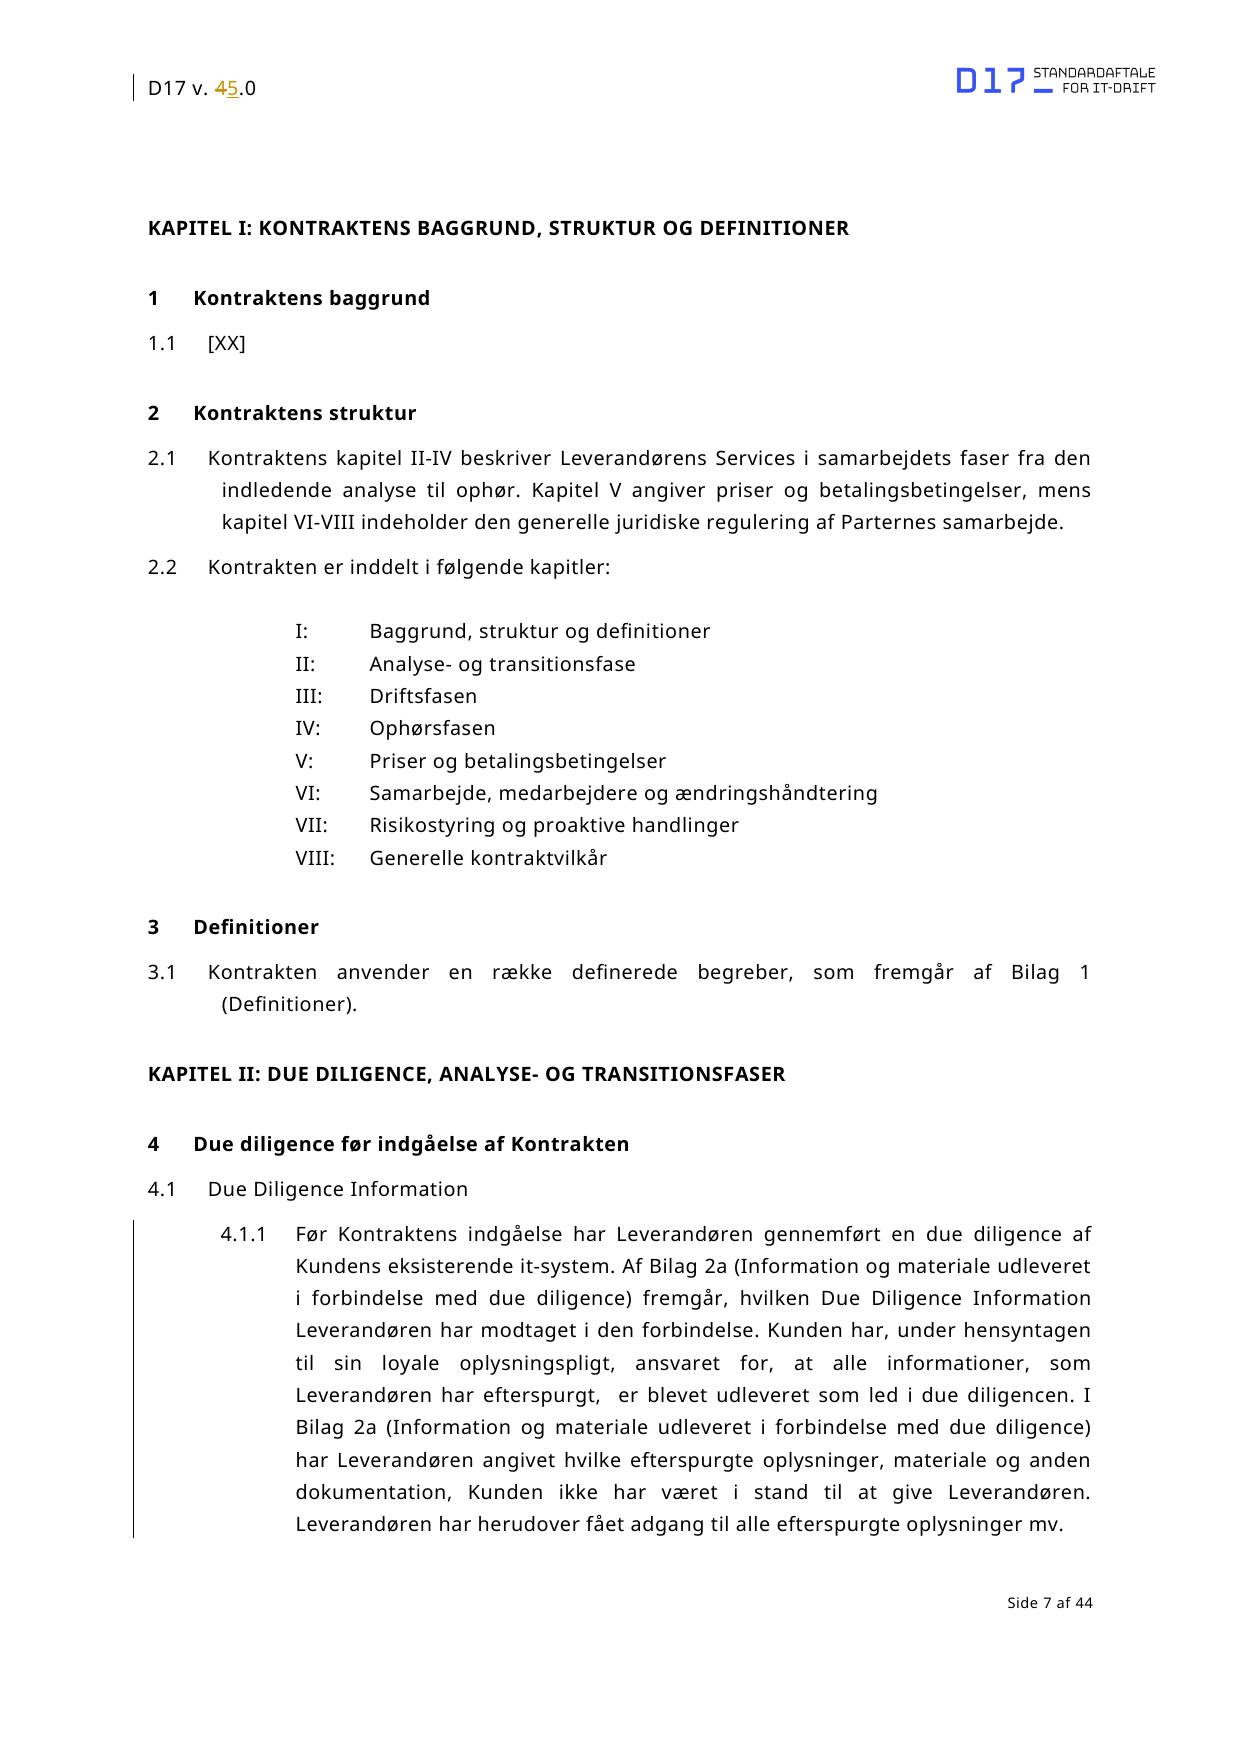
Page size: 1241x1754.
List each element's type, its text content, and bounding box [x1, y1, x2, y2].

text VII: Risikostyring og proaktive handlinger [295, 812, 1092, 838]
subtitle Kontrakten er inddelt i følgende kapitler: [148, 553, 1092, 580]
subtitle Kontrakten anvender en række definerede begreber, som fremgår af Bilag 1 (Definitioner). [148, 958, 1092, 1018]
text I: Baggrund, struktur og definitioner [295, 618, 1092, 645]
subtitle Kontraktens struktur [148, 399, 1092, 426]
subtitle [XX] [148, 329, 1092, 356]
text III: Driftsfasen [295, 682, 1092, 709]
text V: Priser og betalingsbetingelser [295, 747, 1092, 774]
picture [953, 59, 1164, 100]
subtitle Før Kontraktens indgåelse har Leverandøren gennemført en due diligence af Kundens eksisterende it-system. Af Bilag 2a (Information og materiale udleveret i forbindelse med due diligence) fremgår, hvilken Due Diligence Information Leverandøren har modtaget i den forbindelse. Kunden har, under hensyntagen til sin loyale oplysningspligt, ansvaret for, at alle informationer, som Leverandøren har efterspurgt, er blevet udleveret som led i due diligencen. I Bilag 2a (Information og materiale udleveret i forbindelse med due diligence) har Leverandøren angivet hvilke efterspurgte oplysninger, materiale og anden dokumentation, Kunden ikke har været i stand til at give Leverandøren. Leverandøren har herudover fået adgang til alle efterspurgte oplysninger mv. [220, 1220, 1092, 1537]
subtitle Due Diligence Information [148, 1175, 1092, 1202]
text IV: Ophørsfasen [295, 715, 1092, 742]
text VI: Samarbejde, medarbejdere og ændringshåndtering [295, 779, 1092, 806]
subtitle Due diligence før indgåelse af Kontrakten [148, 1130, 1092, 1157]
subtitle Kontraktens baggrund [148, 284, 1092, 311]
text VIII: Generelle kontraktvilkår [295, 844, 1092, 871]
subtitle KAPITEL I: KONTRAKTENS BAGGRUND, STRUKTUR OG DEFINITIONER [148, 215, 1092, 242]
subtitle KAPITEL II: DUE DILIGENCE, ANALYSE- OG TRANSITIONSFASER [148, 1061, 1092, 1087]
subtitle Definitioner [148, 914, 1092, 941]
subtitle Kontraktens kapitel II-IV beskriver Leverandørens Services i samarbejdets faser fra den indledende analyse til ophør. Kapitel V angiver priser og betalingsbetingelser, mens kapitel VI-VIII indeholder den generelle juridiske regulering af Parternes samarbejde. [148, 444, 1092, 535]
text II: Analyse- og transitionsfase [295, 650, 1092, 677]
